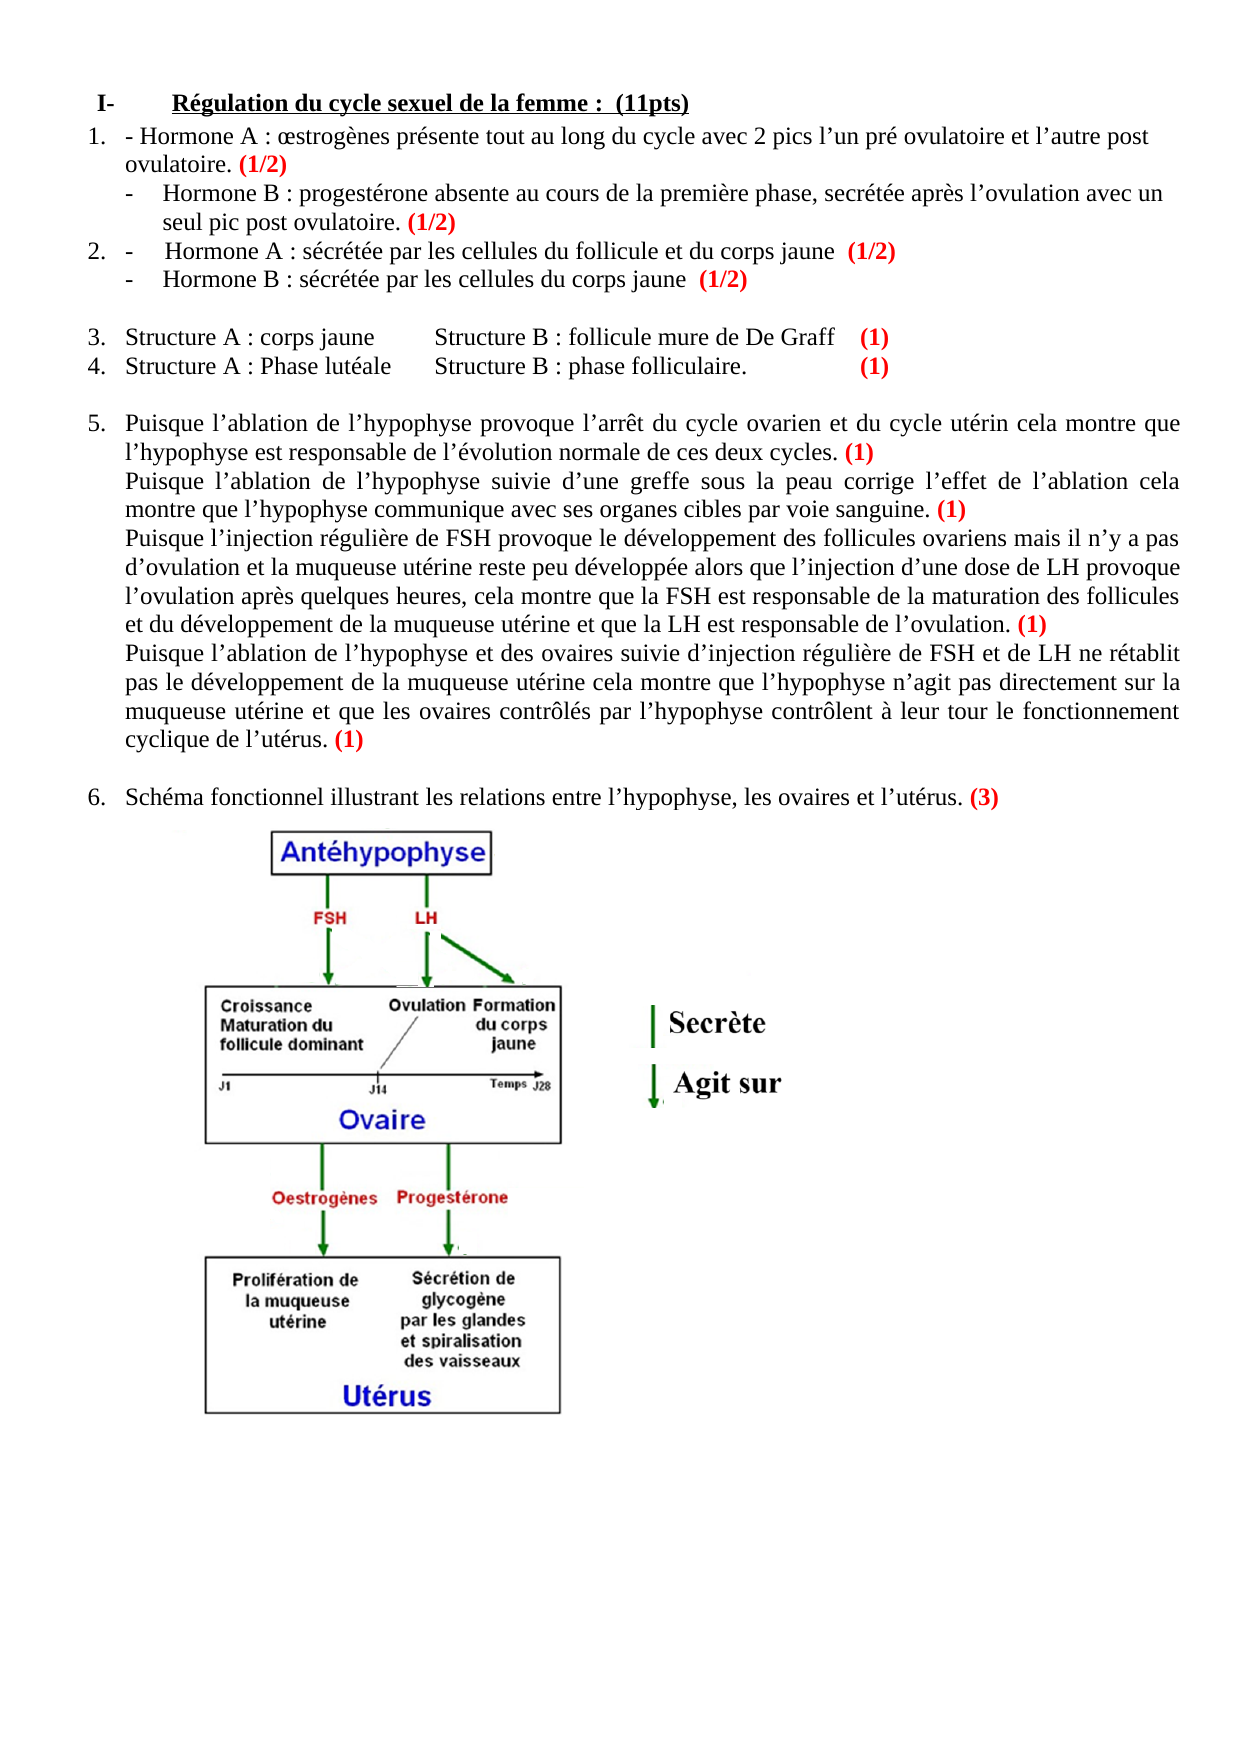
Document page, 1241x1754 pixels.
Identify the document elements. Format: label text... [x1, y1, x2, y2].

list Structure A : Phase lutéale Structure B : phase folliculaire. (1) [87, 351, 1181, 379]
list Structure A : corps jaune Structure B : follicule mure de De Graff (1) [87, 322, 1181, 351]
list Puisque l’ablation de l’hypophyse suivie d’une greffe sous la peau corrige l’effet de l’ablation cela montre que l’hypophyse communique avec ses organes cibles par voie sanguine. (1) [125, 466, 1181, 523]
list Puisque l’ablation de l’hypophyse provoque l’arrêt du cycle ovarien et du cycle utérin cela montre que l’hypophyse est responsable de l’évolution normale de ces deux cycles. (1) [87, 408, 1181, 466]
list - Hormone A : sécrétée par les cellules du follicule et du corps jaune (1/2) [87, 236, 1181, 264]
picture [171, 810, 792, 1425]
list Régulation du cycle sexuel de la femme : (11pts) [97, 88, 1181, 117]
list Hormone B : progestérone absente au cours de la première phase, secrétée après l’ovulation avec un seul pic post ovulatoire. (1/2) [125, 178, 1181, 236]
list Hormone B : sécrétée par les cellules du corps jaune (1/2) [125, 264, 1181, 293]
list Schéma fonctionnel illustrant les relations entre l’hypophyse, les ovaires et l’utérus. (3) [87, 782, 1181, 811]
text Puisque l’ablation de l’hypophyse et des ovaires suivie d’injection régulière de FSH et de LH ne rétablit pas le développement de la muqueuse utérine cela montre que l’hypophyse n’agit pas directement sur la muqueuse utérine et que les ovaires contrôlés par l’hypophyse contrôlent à leur tour le fonctionnement cyclique de l’utérus. (1) [125, 638, 1181, 753]
list - Hormone A : œstrogènes présente tout au long du cycle avec 2 pics l’un pré ovulatoire et l’autre post ovulatoire. (1/2) [87, 121, 1181, 178]
text Puisque l’injection régulière de FSH provoque le développement des follicules ovariens mais il n’y a pas d’ovulation et la muqueuse utérine reste peu développée alors que l’injection d’une dose de LH provoque l’ovulation après quelques heures, cela montre que la FSH est responsable de la maturation des follicules et du développement de la muqueuse utérine et que la LH est responsable de l’ovulation. (1) [125, 523, 1181, 638]
